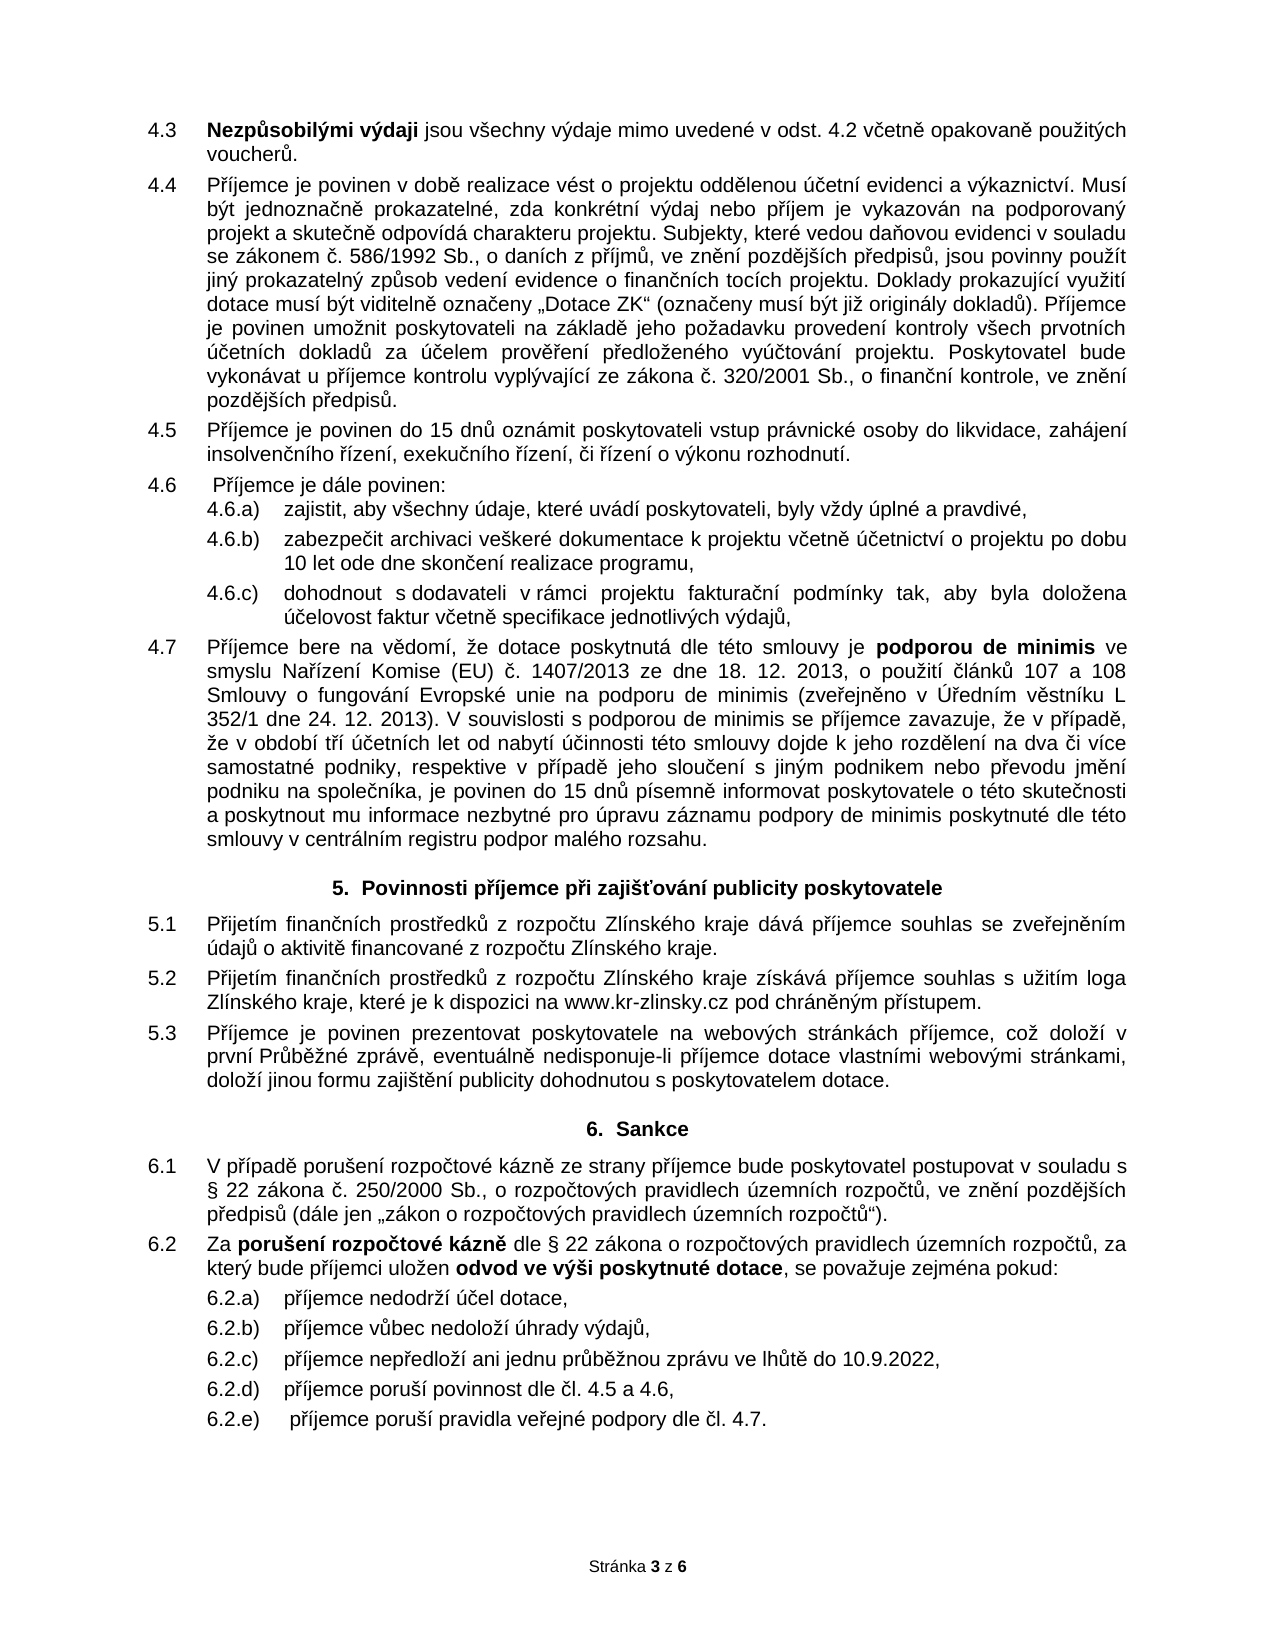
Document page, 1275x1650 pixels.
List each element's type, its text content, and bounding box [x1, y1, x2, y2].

text 4.6.b) zabezpečit archivaci veškeré dokumentace k projektu včetně účetnictví o projektu po dobu 10 let ode dne skončení realizace programu, [207, 527, 1127, 574]
text 4.7 Příjemce bere na vědomí, že dotace poskytnutá dle této smlouvy je podporou de minimis ve smyslu Nařízení Komise (EU) č. 1407/2013 ze dne 18. 12. 2013, o použití článků 107 a 108 Smlouvy o fungování Evropské unie na podporu de minimis (zveřejněno v Úředním věstníku L 352/1 dne 24. 12. 2013). V souvislosti s podporou de minimis se příjemce zavazuje, že v případě, že v období tří účetních let od nabytí účinnosti této smlouvy dojde k jeho rozdělení na dva či více samostatné podniky, respektive v případě jeho sloučení s jiným podnikem nebo převodu jmění podniku na společníka, je povinen do 15 dnů písemně informovat poskytovatele o této skutečnosti a poskytnout mu informace nezbytné pro úpravu záznamu podpory de minimis poskytnuté dle této smlouvy v centrálním registru podpor malého rozsahu. [148, 635, 1127, 851]
text 5.1 Přijetím finančních prostředků z rozpočtu Zlínského kraje dává příjemce souhlas se zveřejněním údajů o aktivitě financované z rozpočtu Zlínského kraje. [148, 912, 1127, 960]
text 6.2.e) příjemce poruší pravidla veřejné podpory dle čl. 4.7. [207, 1407, 1127, 1431]
text 6.1 V případě porušení rozpočtové kázně ze strany příjemce bude poskytovatel postupovat v souladu s § 22 zákona č. 250/2000 Sb., o rozpočtových pravidlech územních rozpočtů, ve znění pozdějších předpisů (dále jen „zákon o rozpočtových pravidlech územních rozpočtů“). [148, 1154, 1127, 1226]
text 4.4 Příjemce je povinen v době realizace vést o projektu oddělenou účetní evidenci a výkaznictví. Musí být jednoznačně prokazatelné, zda konkrétní výdaj nebo příjem je vykazován na podporovaný projekt a skutečně odpovídá charakteru projektu. Subjekty, které vedou daňovou evidenci v souladu se zákonem č. 586/1992 Sb., o daních z příjmů, ve znění pozdějších předpisů, jsou povinny použít jiný prokazatelný způsob vedení evidence o finančních tocích projektu. Doklady prokazující využití dotace musí být viditelně označeny „Dotace ZK“ (označeny musí být již originály dokladů). Příjemce je povinen umožnit poskytovateli na základě jeho požadavku provedení kontroly všech prvotních účetních dokladů za účelem prověření předloženého vyúčtování projektu. Poskytovatel bude vykonávat u příjemce kontrolu vyplývající ze zákona č. 320/2001 Sb., o finanční kontrole, ve znění pozdějších předpisů. [148, 172, 1127, 412]
text 6. Sankce [148, 1117, 1127, 1141]
text 6.2.a) příjemce nedodrží účel dotace, [207, 1286, 1127, 1310]
text 6.2.d) příjemce poruší povinnost dle čl. 4.5 a 4.6, [207, 1377, 1127, 1401]
text 5. Povinnosti příjemce při zajišťování publicity poskytovatele [148, 876, 1127, 899]
text 6.2 Za porušení rozpočtové kázně dle § 22 zákona o rozpočtových pravidlech územních rozpočtů, za který bude příjemci uložen odvod ve výši poskytnuté dotace, se považuje zejména pokud: [148, 1232, 1127, 1280]
text 4.6.a) zajistit, aby všechny údaje, které uvádí poskytovateli, byly vždy úplné a pravdivé, [207, 496, 1127, 520]
text 4.5 Příjemce je povinen do 15 dnů oznámit poskytovateli vstup právnické osoby do likvidace, zahájení insolvenčního řízení, exekučního řízení, či řízení o výkonu rozhodnutí. [148, 418, 1127, 466]
text 5.2 Přijetím finančních prostředků z rozpočtu Zlínského kraje získává příjemce souhlas s užitím loga Zlínského kraje, které je k dispozici na www.kr-zlinsky.cz pod chráněným přístupem. [148, 966, 1127, 1014]
text 6.2.b) příjemce vůbec nedoloží úhrady výdajů, [207, 1316, 1127, 1340]
text 4.6 Příjemce je dále povinen: [148, 472, 1127, 496]
text 6.2.c) příjemce nepředloží ani jednu průběžnou zprávu ve lhůtě do 10.9.2022, [207, 1346, 1127, 1370]
text 5.3 Příjemce je povinen prezentovat poskytovatele na webových stránkách příjemce, což doloží v první Průběžné zprávě, eventuálně nedisponuje-li příjemce dotace vlastními webovými stránkami, doloží jinou formu zajištění publicity dohodnutou s poskytovatelem dotace. [148, 1020, 1127, 1092]
text 4.3 Nezpůsobilými výdaji jsou všechny výdaje mimo uvedené v odst. 4.2 včetně opakovaně použitých voucherů. [148, 118, 1127, 166]
text 4.6.c) dohodnout s dodavateli v rámci projektu fakturační podmínky tak, aby byla doložena účelovost faktur včetně specifikace jednotlivých výdajů, [207, 581, 1127, 629]
